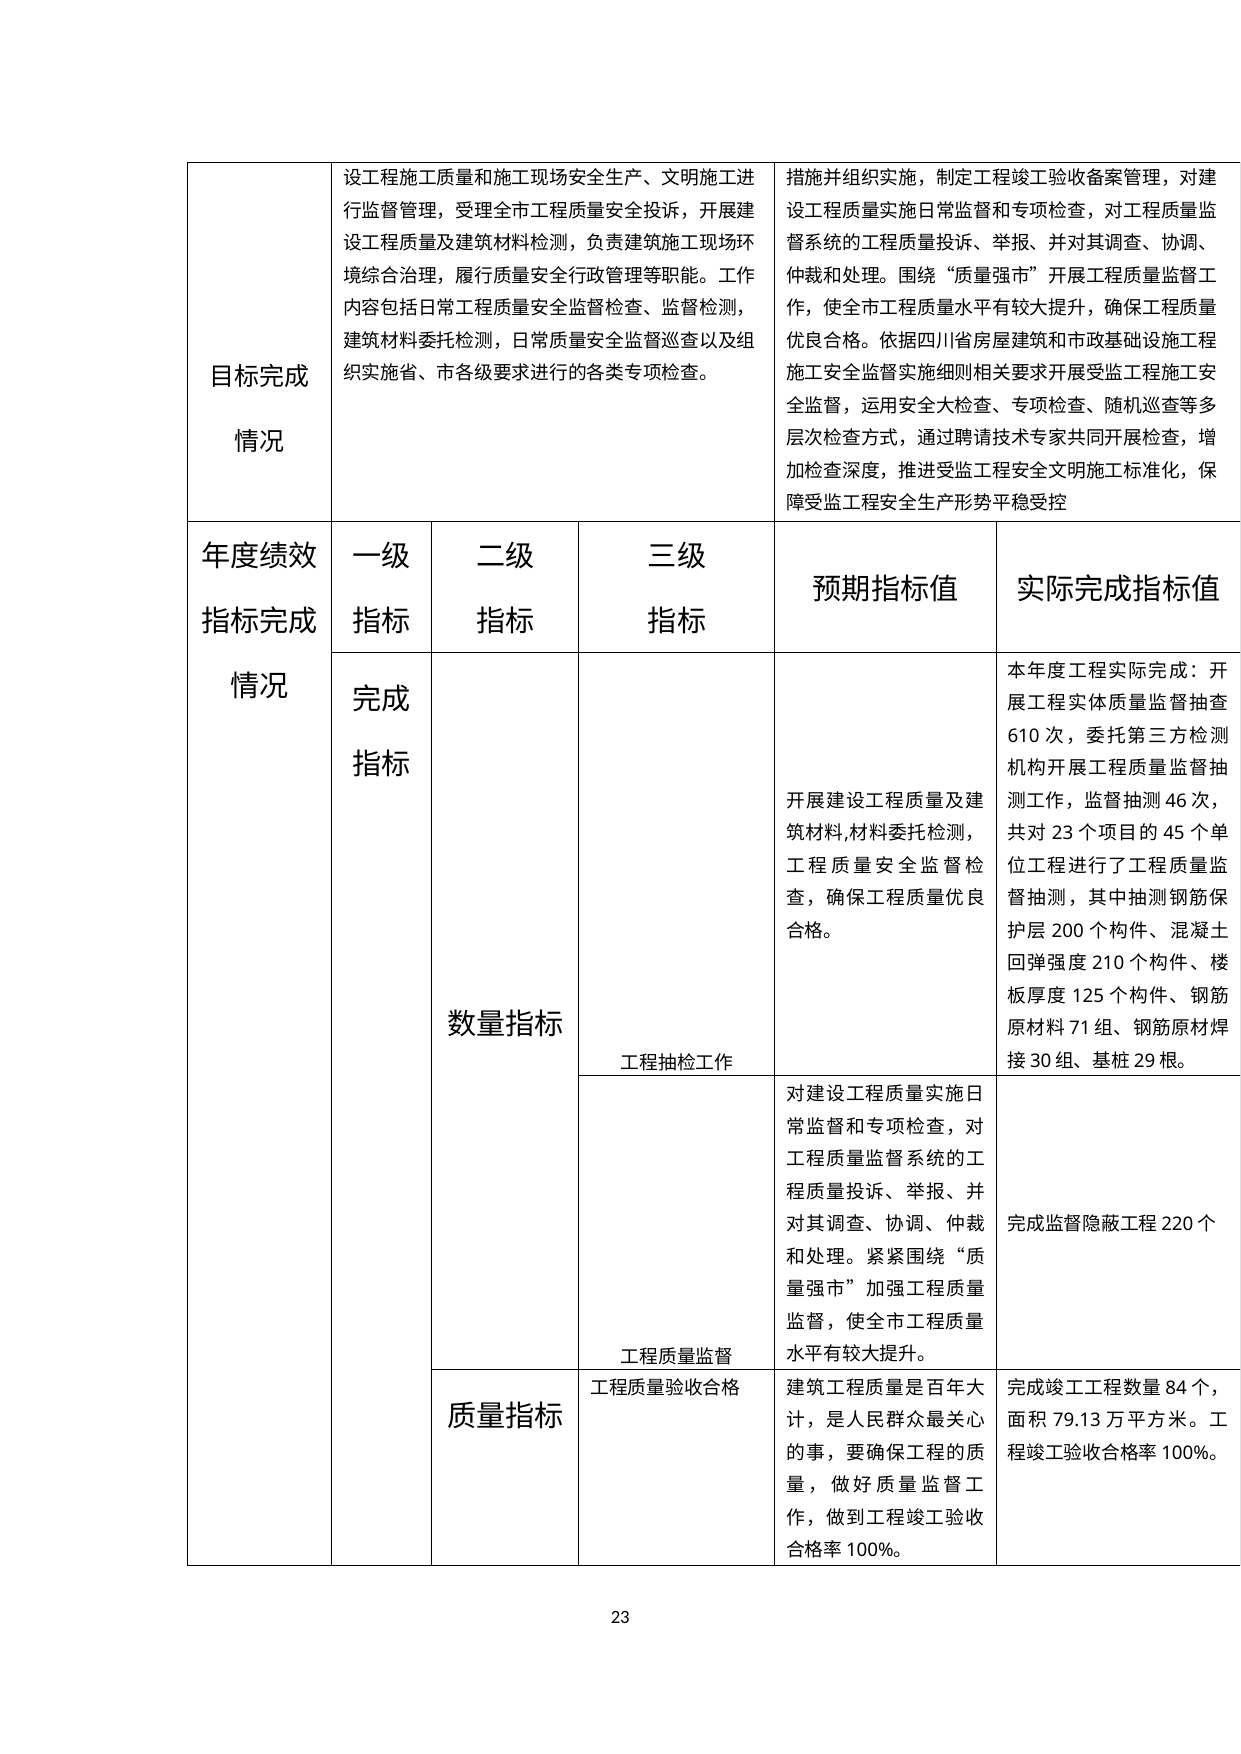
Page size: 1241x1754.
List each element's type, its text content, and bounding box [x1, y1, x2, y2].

table_cell 工程质量验收合格 [579, 1370, 774, 1565]
table_cell 一级 指标 [332, 522, 431, 652]
table_cell 本年度工程实际完成：开展工程实体质量监督抽查610次，委托第三方检测机构开展工程质量监督抽测工作，监督抽测46次，共对23个项目的45个单位工程进行了工程质量监督抽测，其中抽测钢筋保护层200个构件、混凝土回弹强度210个构件、楼板厚度125个构件、钢筋原材料71组、钢筋原材焊接30组、基桩29根。 [997, 653, 1240, 1075]
table_cell 三级 指标 [579, 522, 774, 652]
table_cell 完成竣工工程数量84个，面积79.13万平方米。工程竣工验收合格率100%。 [997, 1370, 1240, 1565]
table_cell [775, 163, 1240, 521]
table_cell 完成监督隐蔽工程220个 [997, 1076, 1240, 1369]
table_cell 工程抽检工作 [579, 653, 774, 1075]
table_cell 完成 指标 [332, 653, 431, 1565]
table_cell 建筑工程质量是百年大计，是人民群众最关心的事，要确保工程的质量，做好质量监督工作，做到工程竣工验收合格率100%。 [775, 1370, 996, 1565]
table_cell 年度绩效指标完成情况 [188, 522, 331, 1565]
table_cell 数量指标 [432, 653, 578, 1369]
table_cell 开展建设工程质量及建筑材料,材料委托检测，工程质量安全监督检查，确保工程质量优良合格。 [775, 653, 996, 1075]
table_cell 工程质量监督 [579, 1076, 774, 1369]
table_cell 预期指标值 [775, 522, 996, 652]
table_cell 对建设工程质量实施日常监督和专项检查，对工程质量监督系统的工程质量投诉、举报、并对其调查、协调、仲裁和处理。紧紧围绕“质量强市”加强工程质量监督，使全市工程质量水平有较大提升。 [775, 1076, 996, 1369]
table_cell 质量指标 [432, 1370, 578, 1565]
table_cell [332, 163, 774, 521]
table_cell 实际完成指标值 [997, 522, 1240, 652]
table_cell 二级 指标 [432, 522, 578, 652]
